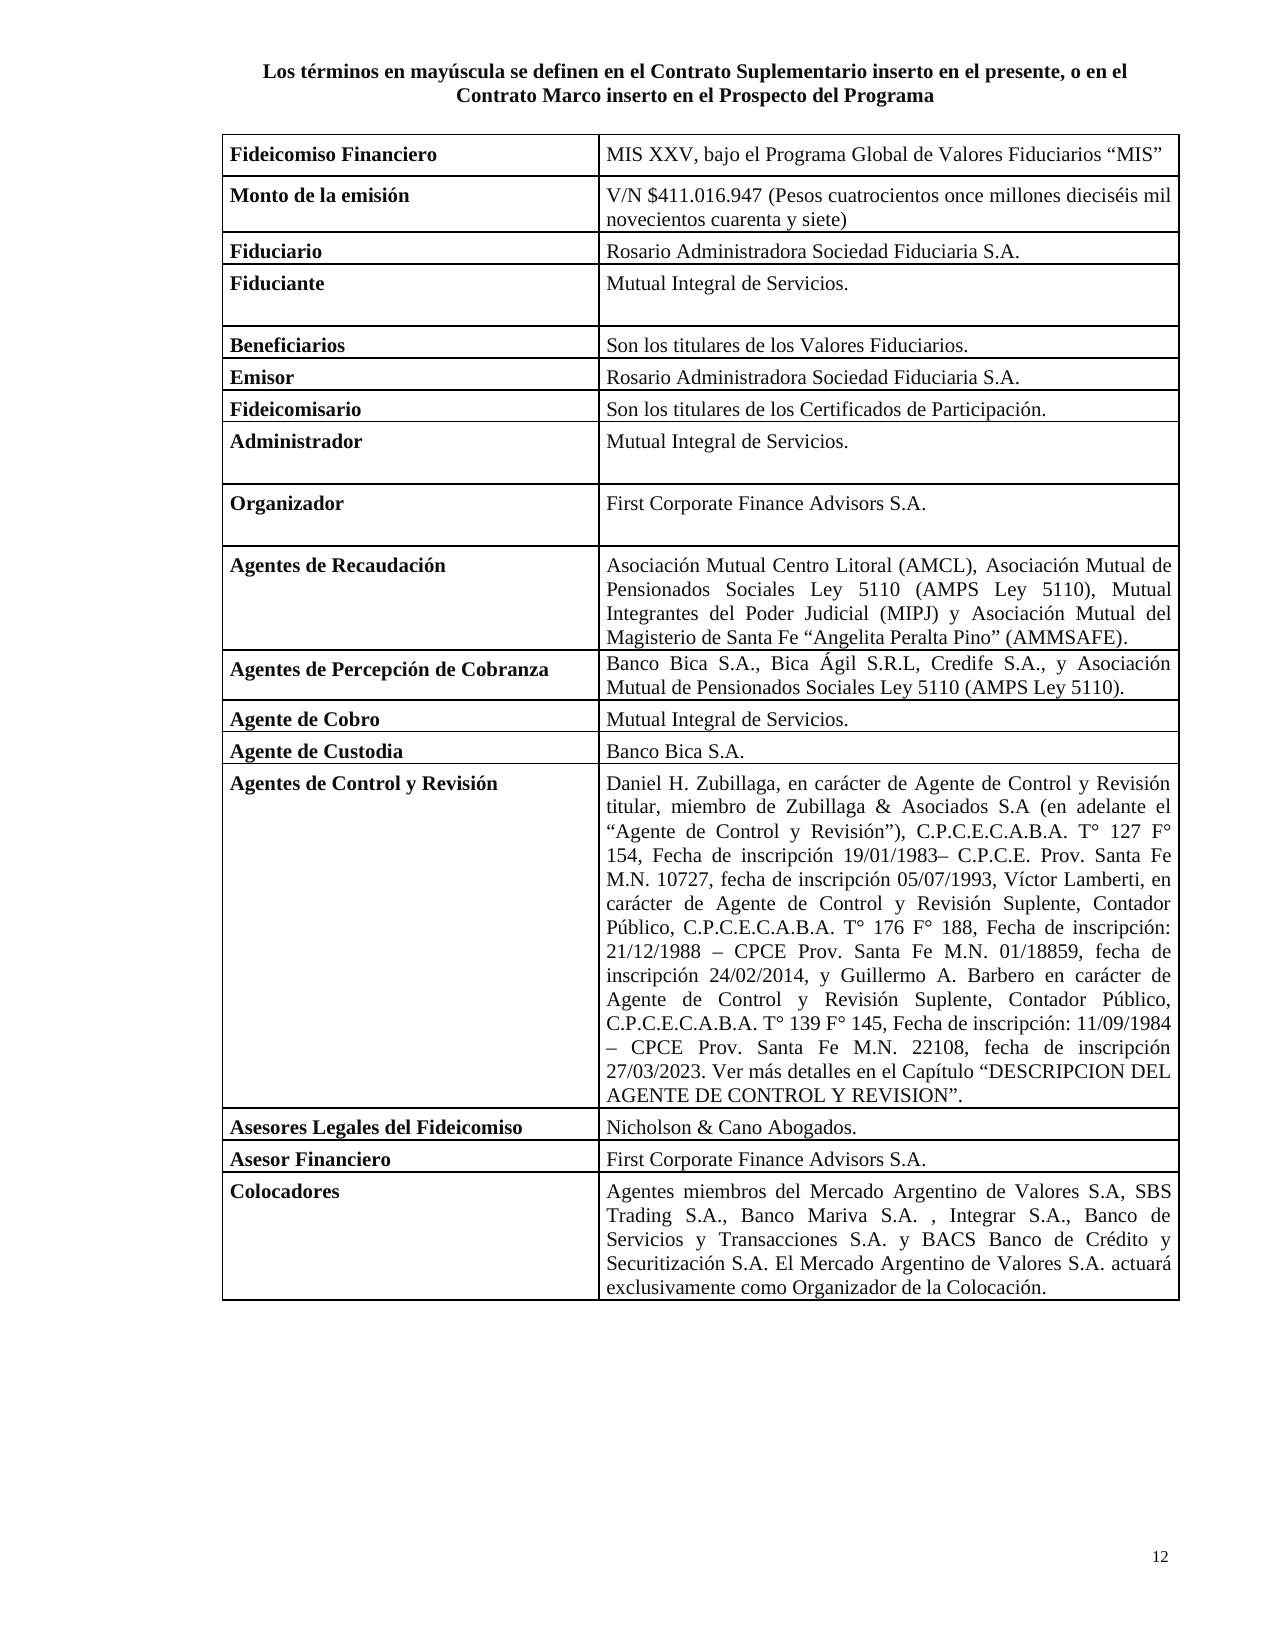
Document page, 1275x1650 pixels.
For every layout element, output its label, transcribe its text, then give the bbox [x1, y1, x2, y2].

table_cell Organizador [223, 485, 598, 545]
table_cell Rosario Administradora Sociedad Fiduciaria S.A. [600, 233, 1178, 263]
table_cell Son los titulares de los Certificados de Participación. [600, 391, 1178, 421]
text Los términos en mayúscula se definen en el Contrato Suplementario inserto en el presente, o en el Contrato Marco inserto en el Prospecto del Programa [222, 59, 1169, 107]
table_cell Agente de Cobro [223, 701, 598, 731]
table_cell Rosario Administradora Sociedad Fiduciaria S.A. [600, 359, 1178, 389]
table_cell First Corporate Finance Advisors S.A. [600, 1141, 1178, 1171]
table_cell Agentes de Control y Revisión [223, 764, 598, 1107]
table_cell Administrador [223, 422, 598, 483]
table_header Fideicomiso Financiero [223, 135, 598, 175]
table_cell Asesores Legales del Fideicomiso [223, 1109, 598, 1139]
table_cell Son los titulares de los Valores Fiduciarios. [600, 327, 1178, 357]
table_cell Fiduciario [223, 233, 598, 263]
table_cell Beneficiarios [223, 327, 598, 357]
table_cell Monto de la emisión [223, 177, 598, 231]
table_cell V/N $411.016.947 (Pesos cuatrocientos once millones dieciséis mil novecientos cuarenta y siete) [600, 177, 1178, 231]
table_cell Colocadores [223, 1173, 598, 1299]
table_cell First Corporate Finance Advisors S.A. [600, 485, 1178, 545]
table_cell Asesor Financiero [223, 1141, 598, 1171]
table_cell Asociación Mutual Centro Litoral (AMCL), Asociación Mutual de Pensionados Sociales Ley 5110 (AMPS Ley 5110), Mutual Integrantes del Poder Judicial (MIPJ) y Asociación Mutual del Magisterio de Santa Fe “Angelita Peralta Pino” (AMMSAFE). [600, 547, 1178, 649]
table_cell Mutual Integral de Servicios. [600, 265, 1178, 325]
table_cell Agentes de Recaudación [223, 547, 598, 649]
table_cell Mutual Integral de Servicios. [600, 701, 1178, 731]
table_cell Daniel H. Zubillaga, en carácter de Agente de Control y Revisión titular, miembro de Zubillaga & Asociados S.A (en adelante el “Agente de Control y Revisión”), C.P.C.E.C.A.B.A. T° 127 F° 154, Fecha de inscripción 19/01/1983– C.P.C.E. Prov. Santa Fe M.N. 10727, fecha de inscripción 05/07/1993, Víctor Lamberti, en carácter de Agente de Control y Revisión Suplente, Contador Público, C.P.C.E.C.A.B.A. T° 176 F° 188, Fecha de inscripción: 21/12/1988 – CPCE Prov. Santa Fe M.N. 01/18859, fecha de inscripción 24/02/2014, y Guillermo A. Barbero en carácter de Agente de Control y Revisión Suplente, Contador Público, C.P.C.E.C.A.B.A. T° 139 F° 145, Fecha de inscripción: 11/09/1984 – CPCE Prov. Santa Fe M.N. 22108, fecha de inscripción 27/03/2023. Ver más detalles en el Capítulo “DESCRIPCION DEL AGENTE DE CONTROL Y REVISION”. [600, 764, 1178, 1107]
table_cell Agente de Custodia [223, 732, 598, 763]
table_cell Mutual Integral de Servicios. [600, 422, 1178, 483]
table_cell Agentes de Percepción de Cobranza [223, 651, 598, 699]
table_cell Nicholson & Cano Abogados. [600, 1109, 1178, 1139]
table_cell Banco Bica S.A. [600, 732, 1178, 763]
table_cell Fiduciante [223, 265, 598, 325]
table_cell Fideicomisario [223, 391, 598, 421]
table_cell Emisor [223, 359, 598, 389]
table_cell Banco Bica S.A., Bica Ágil S.R.L, Credife S.A., y Asociación Mutual de Pensionados Sociales Ley 5110 (AMPS Ley 5110). [600, 651, 1178, 699]
table_cell Agentes miembros del Mercado Argentino de Valores S.A, SBS Trading S.A., Banco Mariva S.A. , Integrar S.A., Banco de Servicios y Transacciones S.A. y BACS Banco de Crédito y Securitización S.A. El Mercado Argentino de Valores S.A. actuará exclusivamente como Organizador de la Colocación. [600, 1173, 1178, 1299]
table_header MIS XXV, bajo el Programa Global de Valores Fiduciarios “MIS” [600, 135, 1178, 175]
